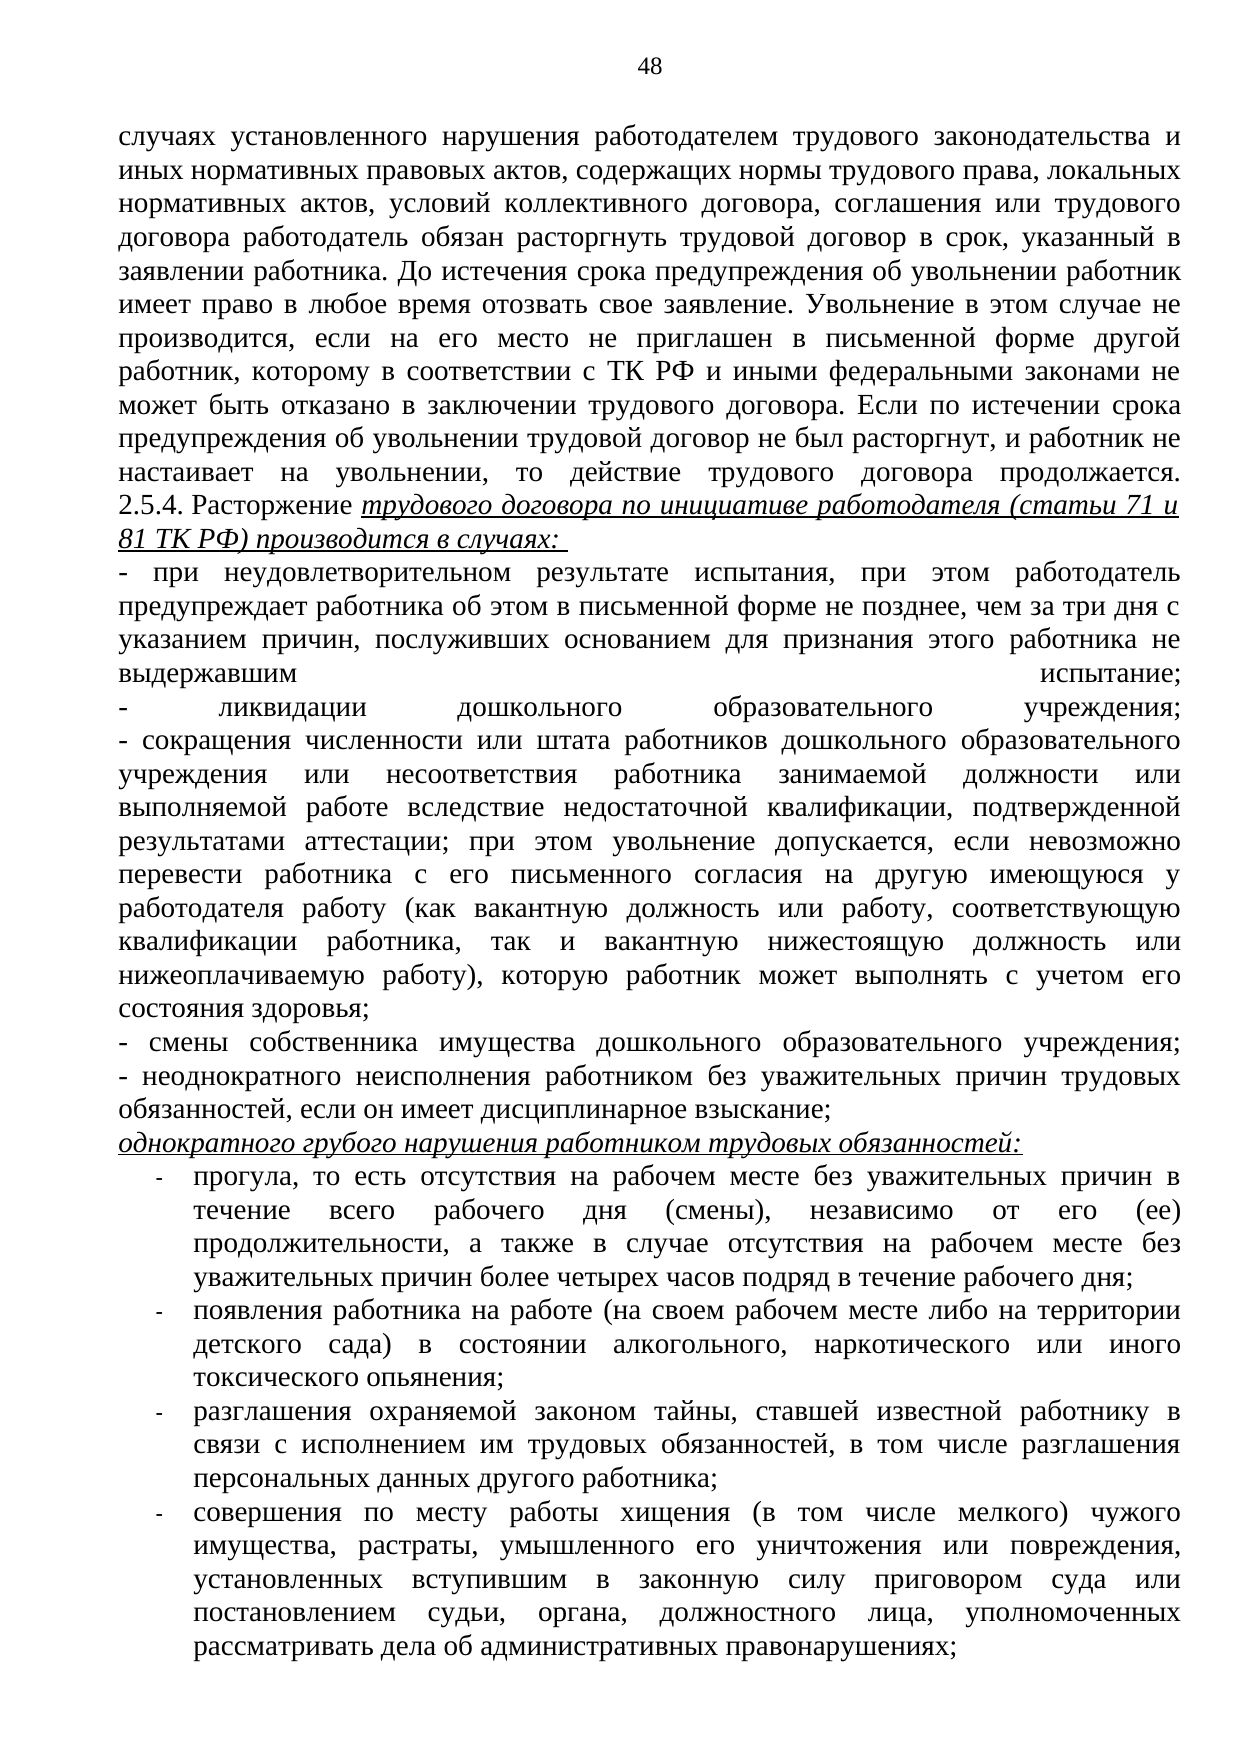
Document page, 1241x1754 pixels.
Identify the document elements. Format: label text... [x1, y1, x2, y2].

text - при неудовлетворительном результате испытания, при этом работодатель предупреждает работника об этом в письменной форме не позднее, чем за три дня с указанием причин, послуживших основанием для признания этого работника не выдержавшим испытание; - ликвидации дошкольного образовательного учреждения; - сокращения численности или штата работников дошкольного образовательного учреждения или несоответствия работника занимаемой должности или выполняемой работе вследствие недостаточной квалификации, подтвержденной результатами аттестации; при этом увольнение допускается, если невозможно перевести работника с его письменного согласия на другую имеющуюся у работодателя работу (как вакантную должность или работу, соответствующую квалификации работника, так и вакантную нижестоящую должность или нижеоплачиваемую работу), которую работник может выполнять с учетом его состояния здоровья; [118, 554, 1182, 1024]
list появления работника на работе (на своем рабочем месте либо на территории детского сада) в состоянии алкогольного, наркотического или иного токсического опьянения; [156, 1292, 1182, 1393]
list прогула, то есть отсутствия на рабочем месте без уважительных причин в течение всего рабочего дня (смены), независимо от его (ее) продолжительности, а также в случае отсутствия на рабочем месте без уважительных причин более четырех часов подряд в течение рабочего дня; [156, 1158, 1182, 1292]
list совершения по месту работы хищения (в том числе мелкого) чужого имущества, растраты, умышленного его уничтожения или повреждения, установленных вступившим в законную силу приговором суда или постановлением судьи, органа, должностного лица, уполномоченных рассматривать дела об административных правонарушениях; [156, 1494, 1182, 1661]
list разглашения охраняемой законом тайны, ставшей известной работнику в связи с исполнением им трудовых обязанностей, в том числе разглашения персональных данных другого работника; [156, 1393, 1182, 1494]
text - смены собственника имущества дошкольного образовательного учреждения; - неоднократного неисполнения работником без уважительных причин трудовых обязанностей, если он имеет дисциплинарное взыскание; [118, 1024, 1182, 1125]
text однократного грубого нарушения работником трудовых обязанностей: [118, 1125, 1182, 1158]
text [118, 118, 1182, 554]
